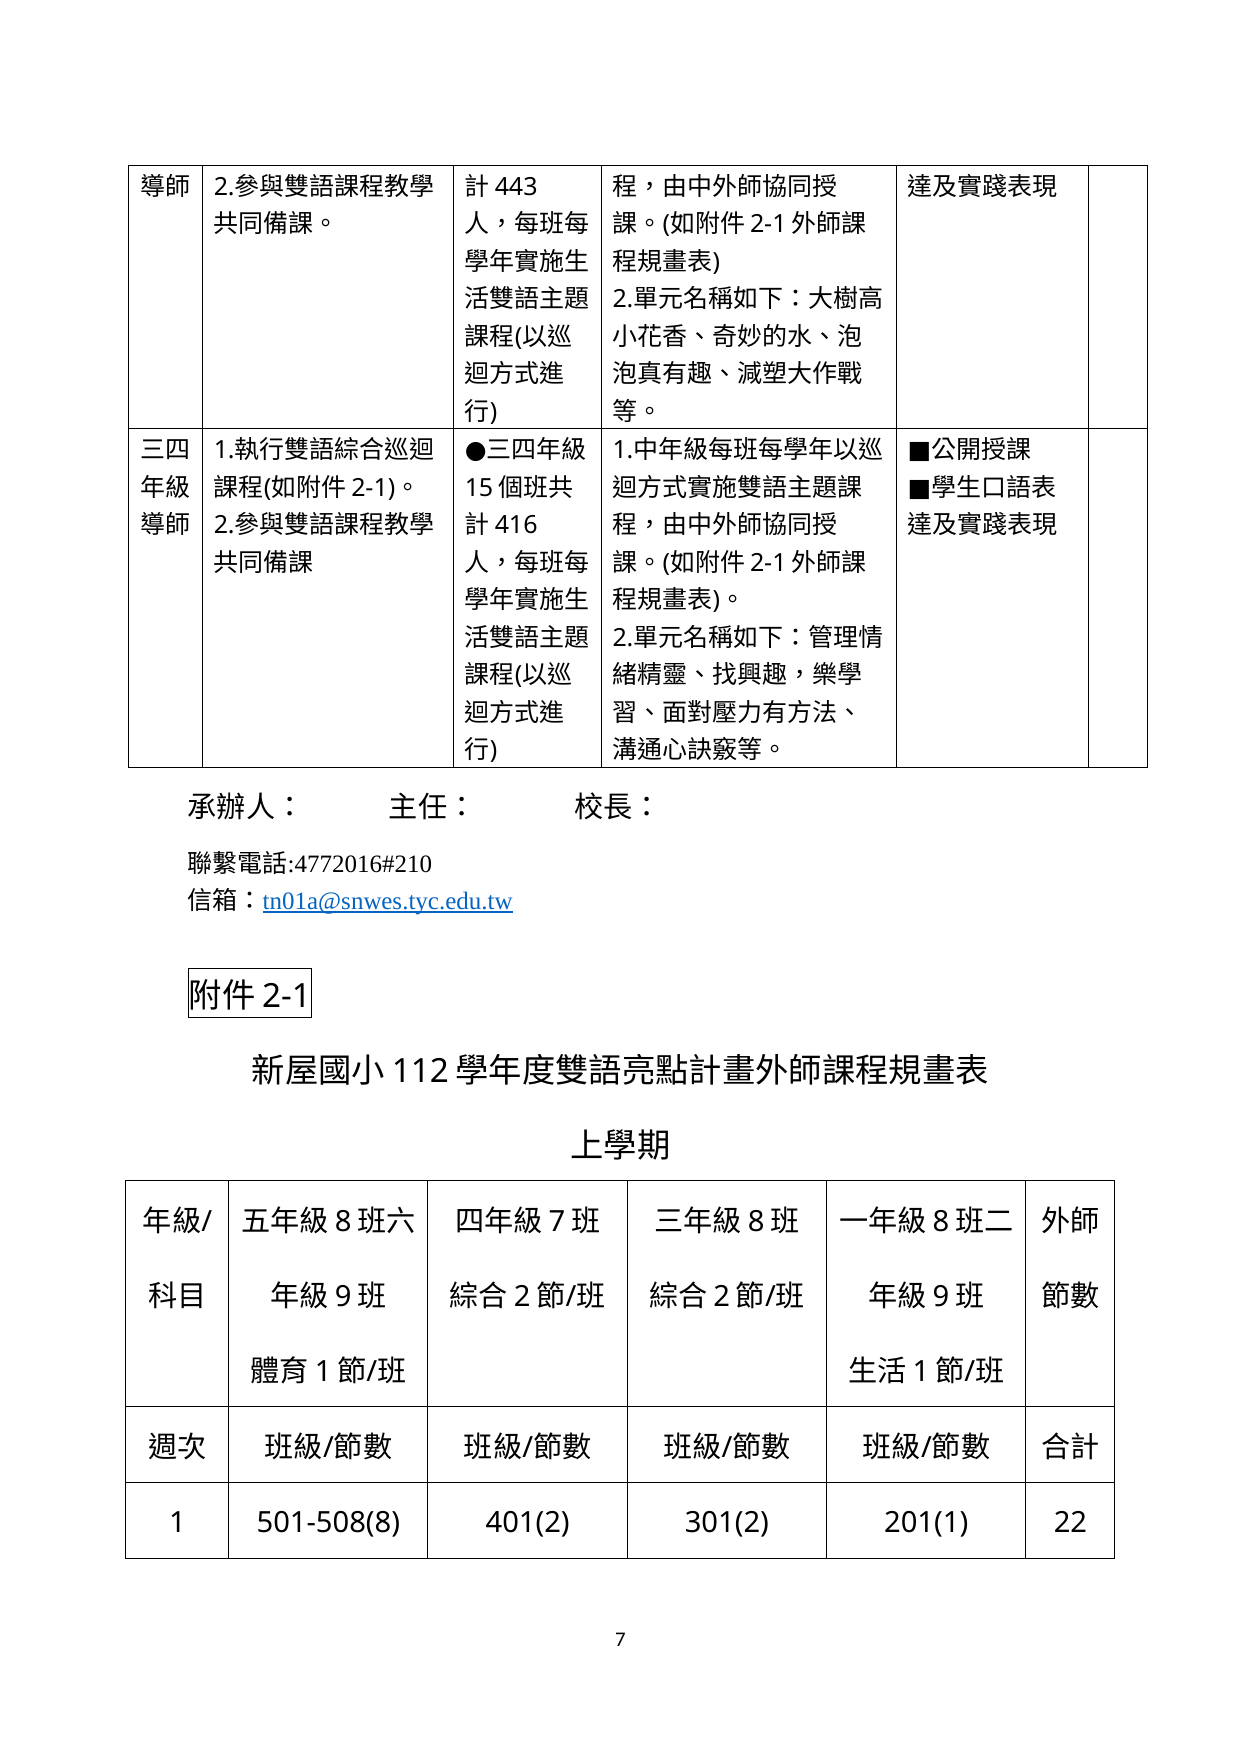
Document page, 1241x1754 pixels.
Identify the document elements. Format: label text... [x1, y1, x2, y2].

table_cell 班級/節數 [628, 1407, 826, 1482]
table_cell [1089, 166, 1147, 428]
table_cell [602, 166, 896, 428]
table_cell 301(2) [628, 1483, 826, 1558]
table_cell 一二年級導師 [129, 166, 202, 428]
table_cell 401(2) [428, 1483, 627, 1558]
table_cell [454, 166, 601, 428]
table_header 四年級7班 綜合2節/班 [428, 1181, 627, 1406]
table_cell 班級/節數 [428, 1407, 627, 1482]
table_cell 22 [1026, 1483, 1114, 1558]
table_cell 班級/節數 [827, 1407, 1025, 1482]
table_cell ■公開授課 ■學生口語表達及實踐表現 [897, 166, 1088, 428]
table_header 五年級8班六年級9班 體育1節/班 [229, 1181, 427, 1406]
table_header 一年級8班二年級9班 生活1節/班 [827, 1181, 1025, 1406]
table_cell 班級/節數 [229, 1407, 427, 1482]
text 上學期 [187, 1105, 1053, 1180]
text 信箱：tn01a@snwes.tyc.edu.tw [187, 880, 1053, 918]
table_cell ●三四年級15個班共計416人，每班每學年實施生活雙語主題課程(以巡迴方式進行) [454, 429, 601, 767]
table_cell 1 [126, 1483, 228, 1558]
table_cell 三四年級導師 [129, 429, 202, 767]
text 附件2-1 [187, 955, 1053, 1030]
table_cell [229, 1483, 427, 1558]
table_header 三年級8班 綜合2節/班 [628, 1181, 826, 1406]
text 新屋國小112學年度雙語亮點計畫外師課程規畫表 [187, 1030, 1053, 1105]
table_cell 201(1) [827, 1483, 1025, 1558]
table_cell 1.執行雙語綜合巡迴課程(如附件2-1)。 2.參與雙語課程教學共同備課 [203, 429, 453, 767]
text 聯繫電話:4772016#210 [187, 843, 1053, 880]
table_cell 1.中年級每班每學年以巡迴方式實施雙語主題課程，由中外師協同授課。(如附件2-1外師課程規畫表)。 2.單元名稱如下：管理情緒精靈、找興趣，樂學習、面對壓力有方法、溝通心訣竅等。 [602, 429, 896, 767]
table_cell ■公開授課 ■學生口語表達及實踐表現 [897, 429, 1088, 767]
text 承辦人： 主任： 校長： [187, 768, 1053, 843]
table_cell [1089, 429, 1147, 767]
table_cell 合計 [1026, 1407, 1114, 1482]
table_cell 週次 [126, 1407, 228, 1482]
table_header 外師節數 [1026, 1181, 1114, 1406]
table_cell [203, 166, 453, 428]
table_header 年級/科目 [126, 1181, 228, 1406]
